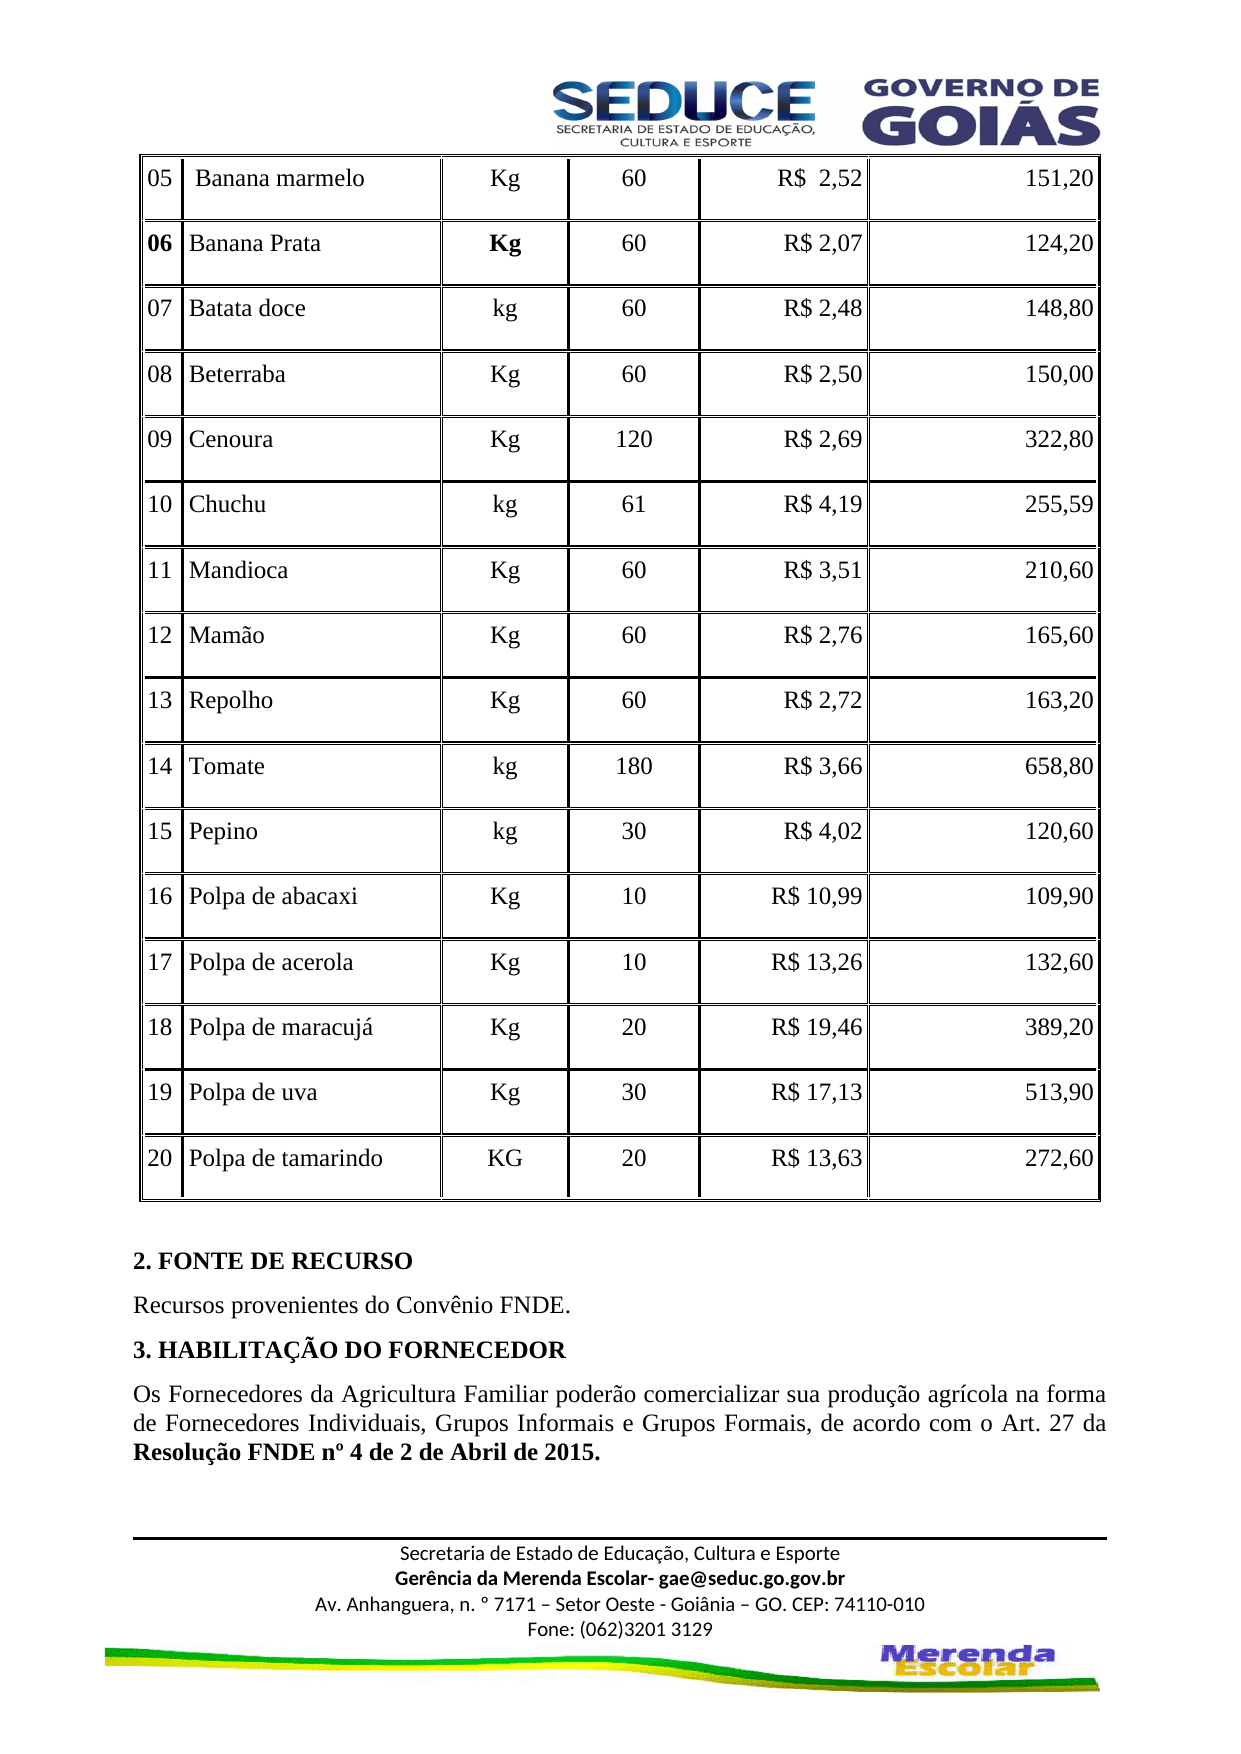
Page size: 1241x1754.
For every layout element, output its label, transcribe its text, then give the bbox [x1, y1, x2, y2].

table_cell 513,90 [870, 1068, 1099, 1133]
table_cell Beterraba [184, 353, 440, 415]
table_cell Kg [443, 679, 567, 741]
text 2. FONTE DE RECURSO [133, 1246, 1107, 1275]
table_cell 10 [570, 941, 698, 1002]
table_cell 14 [143, 741, 181, 807]
table_cell 13 [143, 676, 181, 741]
table_cell 60 [570, 222, 698, 284]
table_cell Kg [443, 222, 567, 284]
table_cell 322,80 [869, 415, 1099, 480]
table_cell Tomate [184, 745, 440, 807]
table_cell 15 [141, 807, 182, 872]
table_cell Repolho [184, 679, 440, 741]
table_cell Banana Prata [184, 222, 440, 284]
table_cell 132,60 [870, 937, 1099, 1002]
table_cell R$ 4,19 [701, 483, 867, 545]
table_cell Kg [443, 418, 567, 480]
table_cell Kg [443, 353, 567, 415]
table_cell 17 [143, 937, 181, 1002]
table_cell R$ 3,51 [701, 549, 867, 611]
table_cell 11 [143, 545, 181, 611]
table_cell 20 [570, 1006, 698, 1068]
table_cell 06 [141, 219, 182, 284]
table_cell Pepino [184, 810, 440, 872]
table_cell 61 [570, 483, 698, 545]
text Os Fornecedores da Agricultura Familiar poderão comercializar sua produção agrícola na forma de Fornecedores Individuais, Grupos Informais e Grupos Formais, de acordo com o Art. 27 da Resolução FNDE nº 4 de 2 de Abril de 2015. [133, 1379, 1107, 1465]
table_cell 60 [570, 288, 698, 349]
table_cell 16 [141, 872, 182, 937]
table_cell R$ 4,02 [701, 810, 867, 872]
table_cell Polpa de uva [184, 1071, 440, 1133]
table_cell 124,20 [869, 219, 1099, 284]
table_cell 05 [143, 157, 182, 219]
table_cell 20 [568, 1137, 699, 1198]
picture [552, 73, 1108, 154]
table_cell 10 [570, 875, 698, 937]
table_cell 151,20 [869, 157, 1098, 219]
table_cell R$ 19,46 [701, 1006, 867, 1068]
table_cell 10 [143, 480, 181, 545]
table_cell R$ 2,52 [699, 157, 868, 219]
table_cell Chuchu [184, 483, 440, 545]
table_cell Banana marmelo [182, 157, 442, 219]
table_cell Cenoura [184, 418, 440, 480]
table_cell kg [443, 745, 567, 807]
table_cell 08 [143, 349, 181, 415]
table_cell 120 [570, 418, 698, 480]
table_cell 148,80 [870, 284, 1099, 349]
table_cell 163,20 [870, 676, 1098, 741]
table_cell Mandioca [184, 549, 440, 611]
table_cell 272,60 [869, 1133, 1099, 1198]
table_cell 19 [141, 1068, 181, 1133]
table_cell 12 [141, 611, 182, 676]
table_cell R$ 2,76 [701, 614, 867, 676]
table_cell 255,59 [870, 480, 1098, 545]
table_cell Kg [443, 875, 567, 937]
table_cell 150,00 [870, 349, 1099, 415]
table_cell R$ 13,26 [701, 941, 867, 1002]
table_cell Polpa de acerola [184, 941, 440, 1002]
table_cell 389,20 [870, 1003, 1099, 1068]
table_cell 60 [570, 679, 698, 741]
table_cell Batata doce [184, 288, 440, 349]
table_cell 60 [570, 614, 698, 676]
table_cell kg [443, 810, 567, 872]
table_cell Kg [443, 1006, 567, 1068]
table_cell Kg [443, 614, 567, 676]
table_cell R$ 2,69 [701, 418, 867, 480]
table_cell 30 [570, 810, 698, 872]
table_cell Kg [443, 549, 567, 611]
table_cell 20 [143, 1133, 182, 1198]
table_cell Mamão [184, 614, 440, 676]
table_cell 658,80 [870, 741, 1099, 807]
table_cell kg [443, 483, 567, 545]
table_cell R$ 17,13 [701, 1071, 867, 1133]
table_cell KG [442, 1137, 568, 1198]
table_cell 165,60 [869, 611, 1099, 676]
table_cell R$ 13,63 [699, 1137, 868, 1198]
table_cell 30 [570, 1071, 698, 1133]
table_cell R$ 2,07 [701, 222, 867, 284]
table_cell 18 [143, 1003, 181, 1068]
table_cell Kg [443, 1071, 567, 1133]
table_cell 60 [568, 157, 699, 219]
table_cell Polpa de maracujá [184, 1006, 440, 1068]
text 3. HABILITAÇÃO DO FORNECEDOR [133, 1335, 1107, 1363]
table_cell Polpa de abacaxi [184, 875, 440, 937]
table_cell R$ 2,50 [701, 353, 867, 415]
table_cell 60 [570, 353, 698, 415]
table_cell 60 [570, 549, 698, 611]
table_cell Kg [443, 941, 567, 1002]
table_cell R$ 3,66 [701, 745, 867, 807]
table_cell 09 [141, 415, 182, 480]
table_cell R$ 2,48 [701, 288, 867, 349]
table_cell 07 [143, 284, 181, 349]
table_cell Kg [442, 157, 568, 219]
text Recursos provenientes do Convênio FNDE. [133, 1290, 1107, 1319]
table_cell 109,90 [869, 872, 1099, 937]
table_cell R$ 2,72 [701, 679, 867, 741]
table_cell 210,60 [870, 545, 1099, 611]
table_cell kg [443, 288, 567, 349]
table_cell Polpa de tamarindo [182, 1137, 442, 1198]
table_cell R$ 10,99 [701, 875, 867, 937]
table_cell 120,60 [869, 807, 1099, 872]
table_cell 180 [570, 745, 698, 807]
